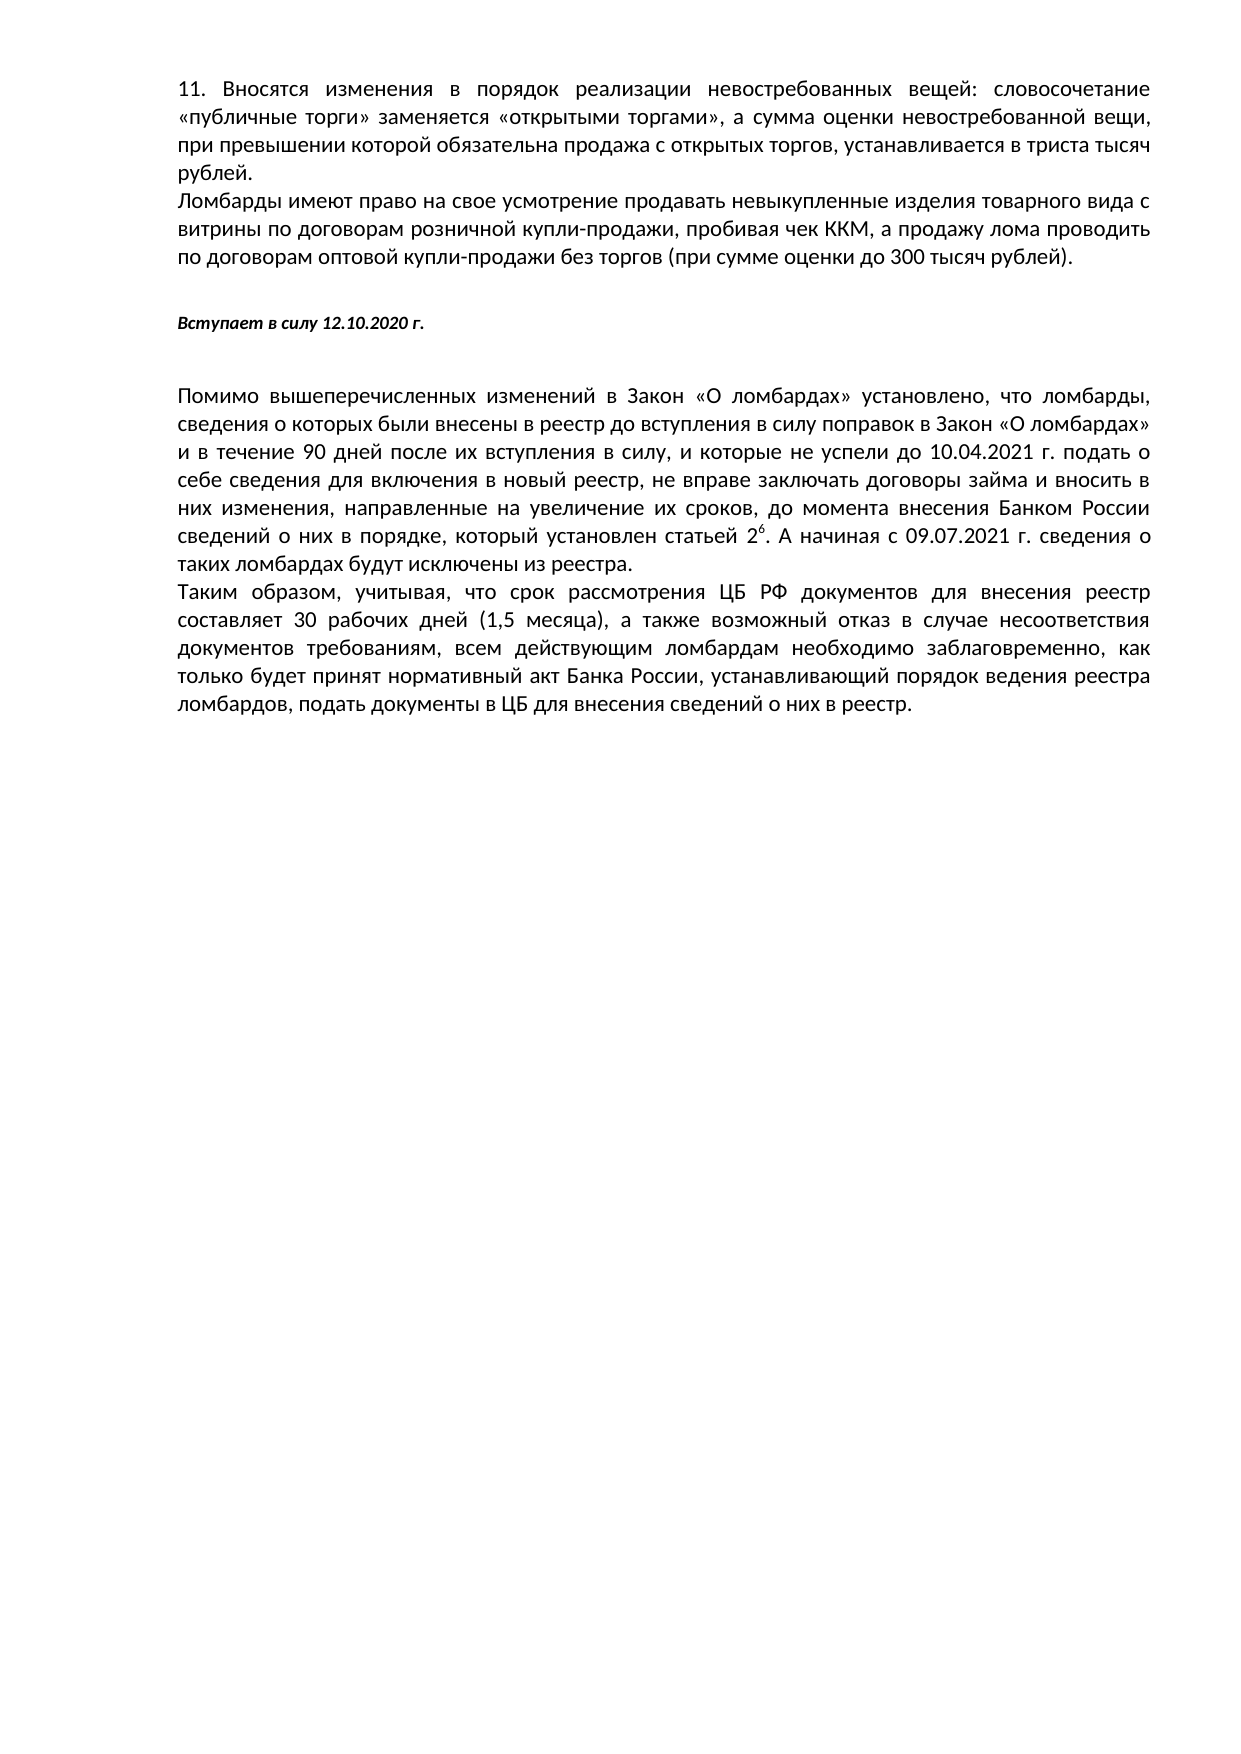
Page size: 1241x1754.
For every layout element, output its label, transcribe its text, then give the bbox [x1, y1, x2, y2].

text 11. Вносятся изменения в порядок реализации невостребованных вещей: словосочетание «публичные торги» заменяется «открытыми торгами», а сумма оценки невостребованной вещи, при превышении которой обязательна продажа с открытых торгов, устанавливается в триста тысяч рублей. [177, 74, 1152, 186]
text Вступает в силу 12.10.2020 г. [177, 311, 1152, 334]
text Помимо вышеперечисленных изменений в Закон «О ломбардах» установлено, что ломбарды, сведения о которых были внесены в реестр до вступления в силу поправок в Закон «О ломбардах» и в течение 90 дней после их вступления в силу, и которые не успели до 10.04.2021 г. подать о себе сведения для включения в новый реестр, не вправе заключать договоры займа и вносить в них изменения, направленные на увеличение их сроков, до момента внесения Банком России сведений о них в порядке, который установлен статьей 26. А начиная с 09.07.2021 г. сведения о таких ломбардах будут исключены из реестра. [177, 381, 1152, 577]
text Ломбарды имеют право на свое усмотрение продавать невыкупленные изделия товарного вида с витрины по договорам розничной купли-продажи, пробивая чек ККМ, а продажу лома проводить по договорам оптовой купли-продажи без торгов (при сумме оценки до 300 тысяч рублей). [177, 186, 1152, 270]
text Таким образом, учитывая, что срок рассмотрения ЦБ РФ документов для внесения реестр составляет 30 рабочих дней (1,5 месяца), а также возможный отказ в случае несоответствия документов требованиям, всем действующим ломбардам необходимо заблаговременно, как только будет принят нормативный акт Банка России, устанавливающий порядок ведения реестра ломбардов, подать документы в ЦБ для внесения сведений о них в реестр. [177, 577, 1152, 717]
